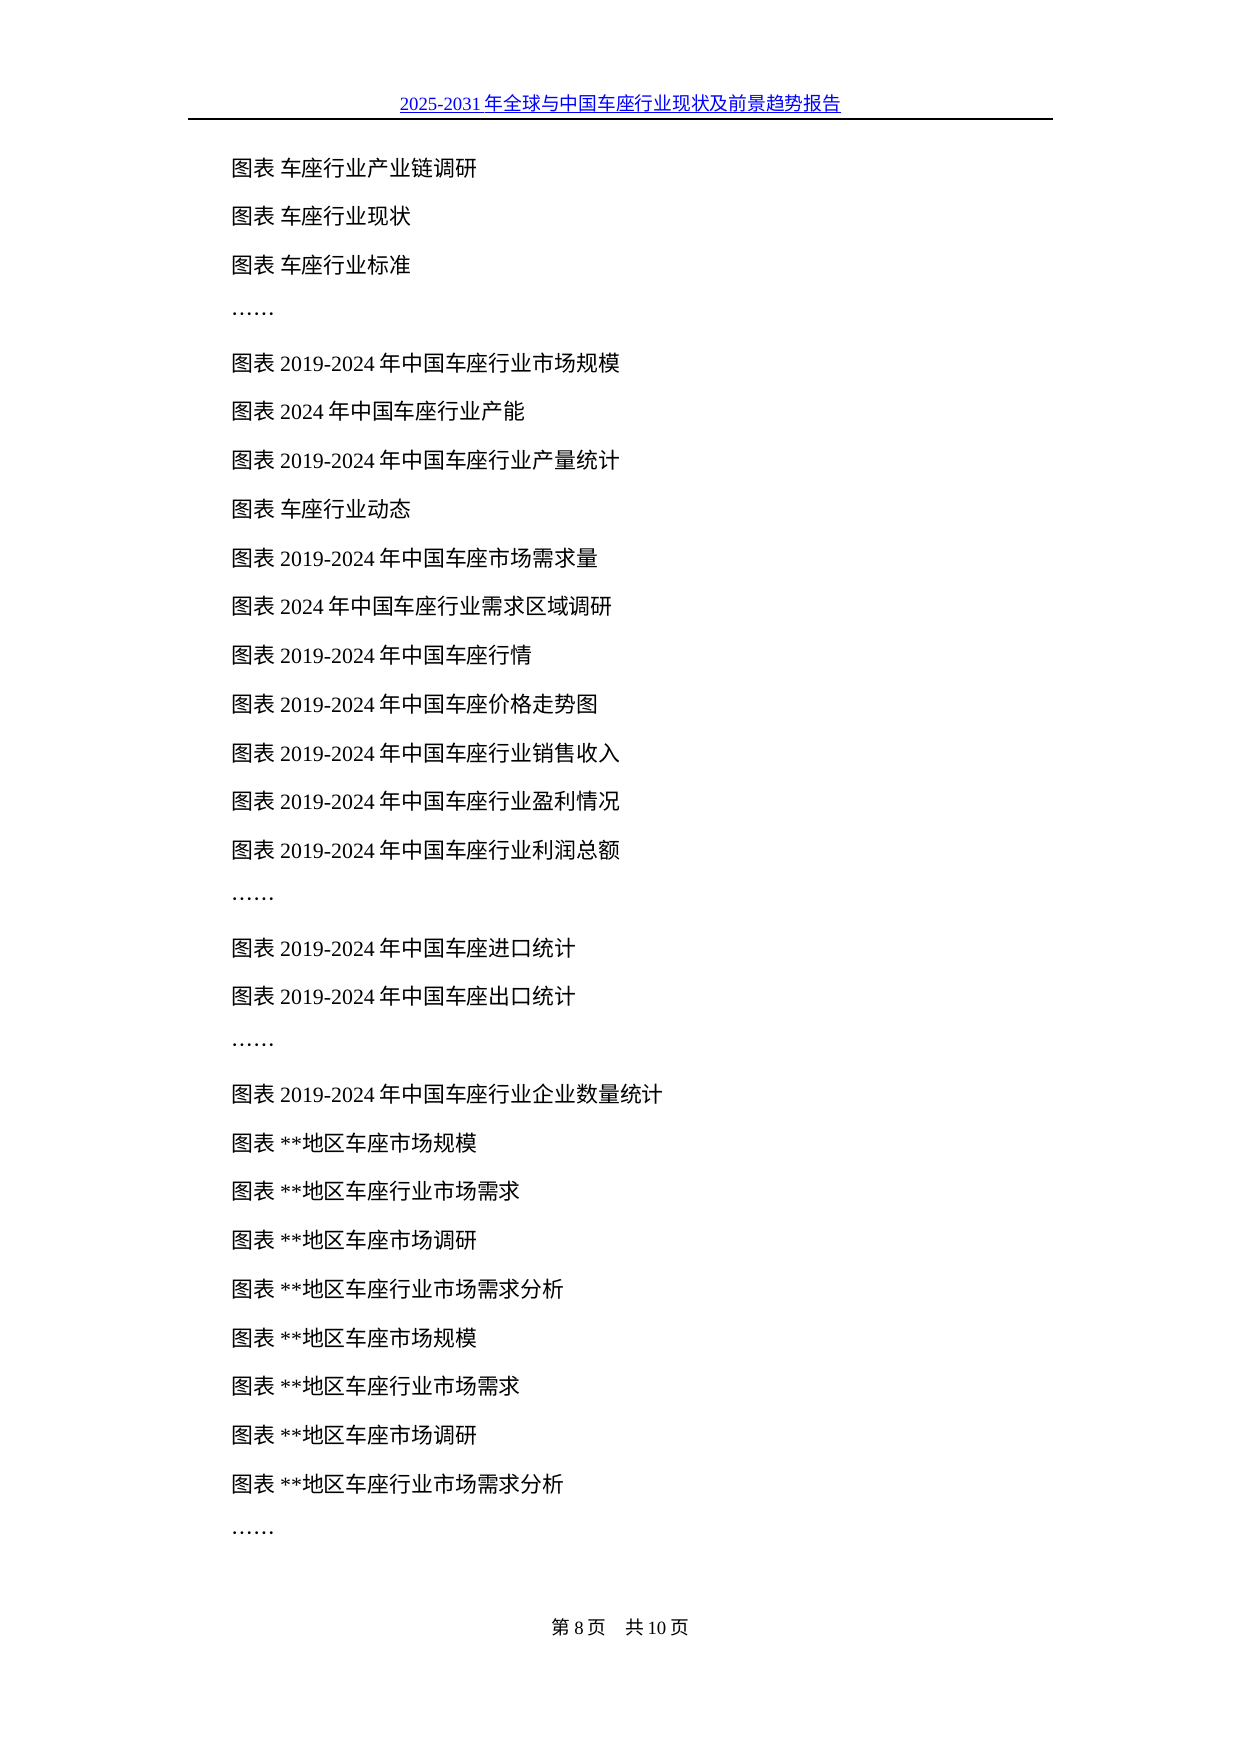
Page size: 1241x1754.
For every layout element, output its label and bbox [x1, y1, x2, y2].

text [187, 150, 1053, 1548]
